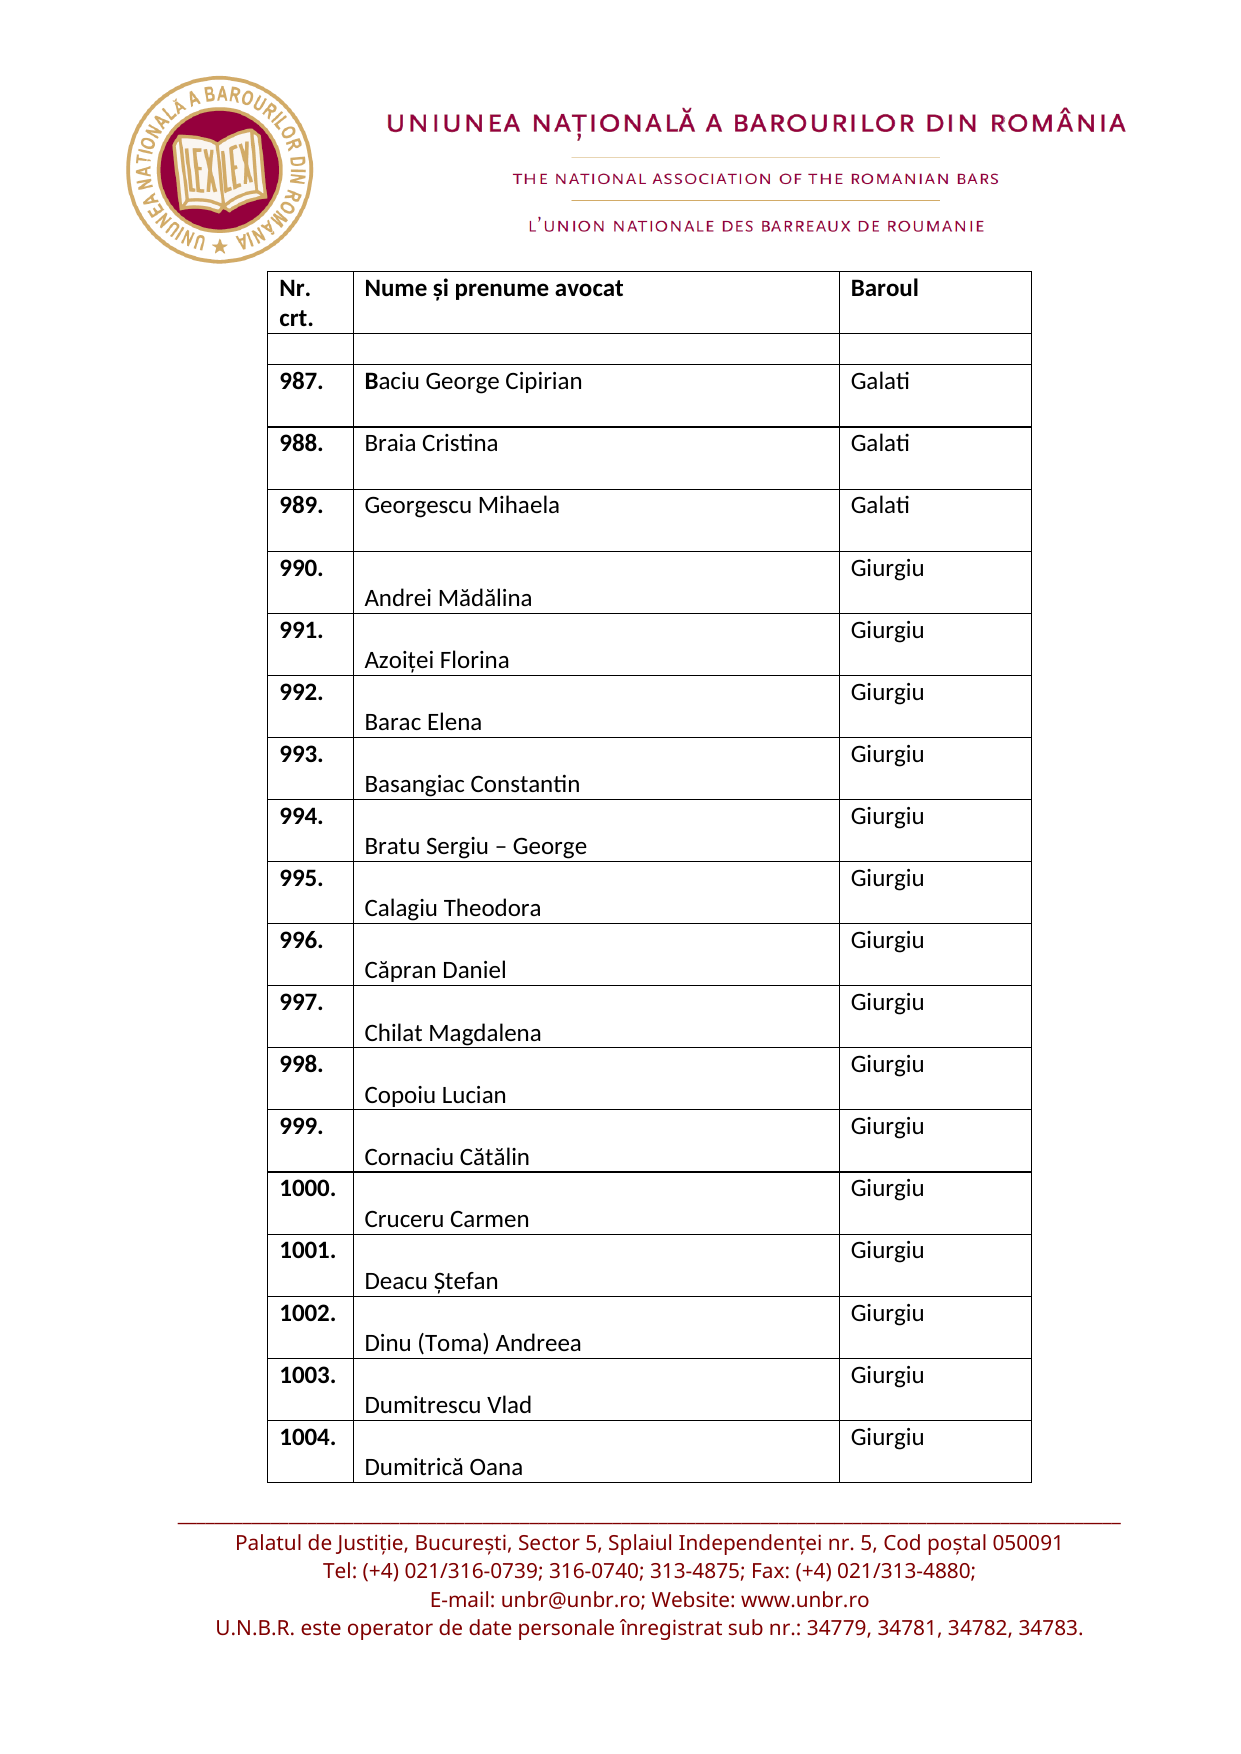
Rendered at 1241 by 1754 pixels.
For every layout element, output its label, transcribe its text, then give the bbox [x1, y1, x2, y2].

table_header Nume și prenume avocat [354, 272, 839, 333]
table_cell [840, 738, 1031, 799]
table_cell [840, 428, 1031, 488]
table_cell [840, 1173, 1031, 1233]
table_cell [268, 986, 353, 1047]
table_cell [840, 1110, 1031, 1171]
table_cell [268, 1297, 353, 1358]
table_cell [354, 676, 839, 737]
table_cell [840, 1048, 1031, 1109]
table_header Baroul [840, 272, 1031, 333]
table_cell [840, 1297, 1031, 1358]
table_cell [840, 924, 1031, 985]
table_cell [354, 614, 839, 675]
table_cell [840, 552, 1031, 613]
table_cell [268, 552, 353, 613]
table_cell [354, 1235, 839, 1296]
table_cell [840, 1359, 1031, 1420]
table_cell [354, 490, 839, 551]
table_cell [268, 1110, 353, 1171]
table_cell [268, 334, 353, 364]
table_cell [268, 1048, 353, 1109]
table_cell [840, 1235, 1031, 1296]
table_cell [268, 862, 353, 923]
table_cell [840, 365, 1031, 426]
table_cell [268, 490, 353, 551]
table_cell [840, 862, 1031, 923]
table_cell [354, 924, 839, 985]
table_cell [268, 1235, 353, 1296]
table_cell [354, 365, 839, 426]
picture [118, 73, 1134, 271]
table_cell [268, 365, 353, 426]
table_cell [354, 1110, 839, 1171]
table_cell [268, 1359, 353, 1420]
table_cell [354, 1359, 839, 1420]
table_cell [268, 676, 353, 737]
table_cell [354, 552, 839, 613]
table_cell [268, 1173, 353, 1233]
table_header Nr. crt. [268, 272, 353, 333]
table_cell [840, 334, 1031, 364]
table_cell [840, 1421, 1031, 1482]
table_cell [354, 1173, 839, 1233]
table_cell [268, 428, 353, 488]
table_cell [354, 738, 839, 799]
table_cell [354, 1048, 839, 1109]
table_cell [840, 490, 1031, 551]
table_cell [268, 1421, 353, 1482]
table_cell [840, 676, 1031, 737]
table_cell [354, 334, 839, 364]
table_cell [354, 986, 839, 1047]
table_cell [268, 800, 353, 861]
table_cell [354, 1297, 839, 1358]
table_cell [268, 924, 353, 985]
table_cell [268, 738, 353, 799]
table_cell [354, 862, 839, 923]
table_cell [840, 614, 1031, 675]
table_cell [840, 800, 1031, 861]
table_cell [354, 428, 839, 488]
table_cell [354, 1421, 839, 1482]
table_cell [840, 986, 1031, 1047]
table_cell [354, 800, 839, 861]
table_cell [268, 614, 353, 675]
